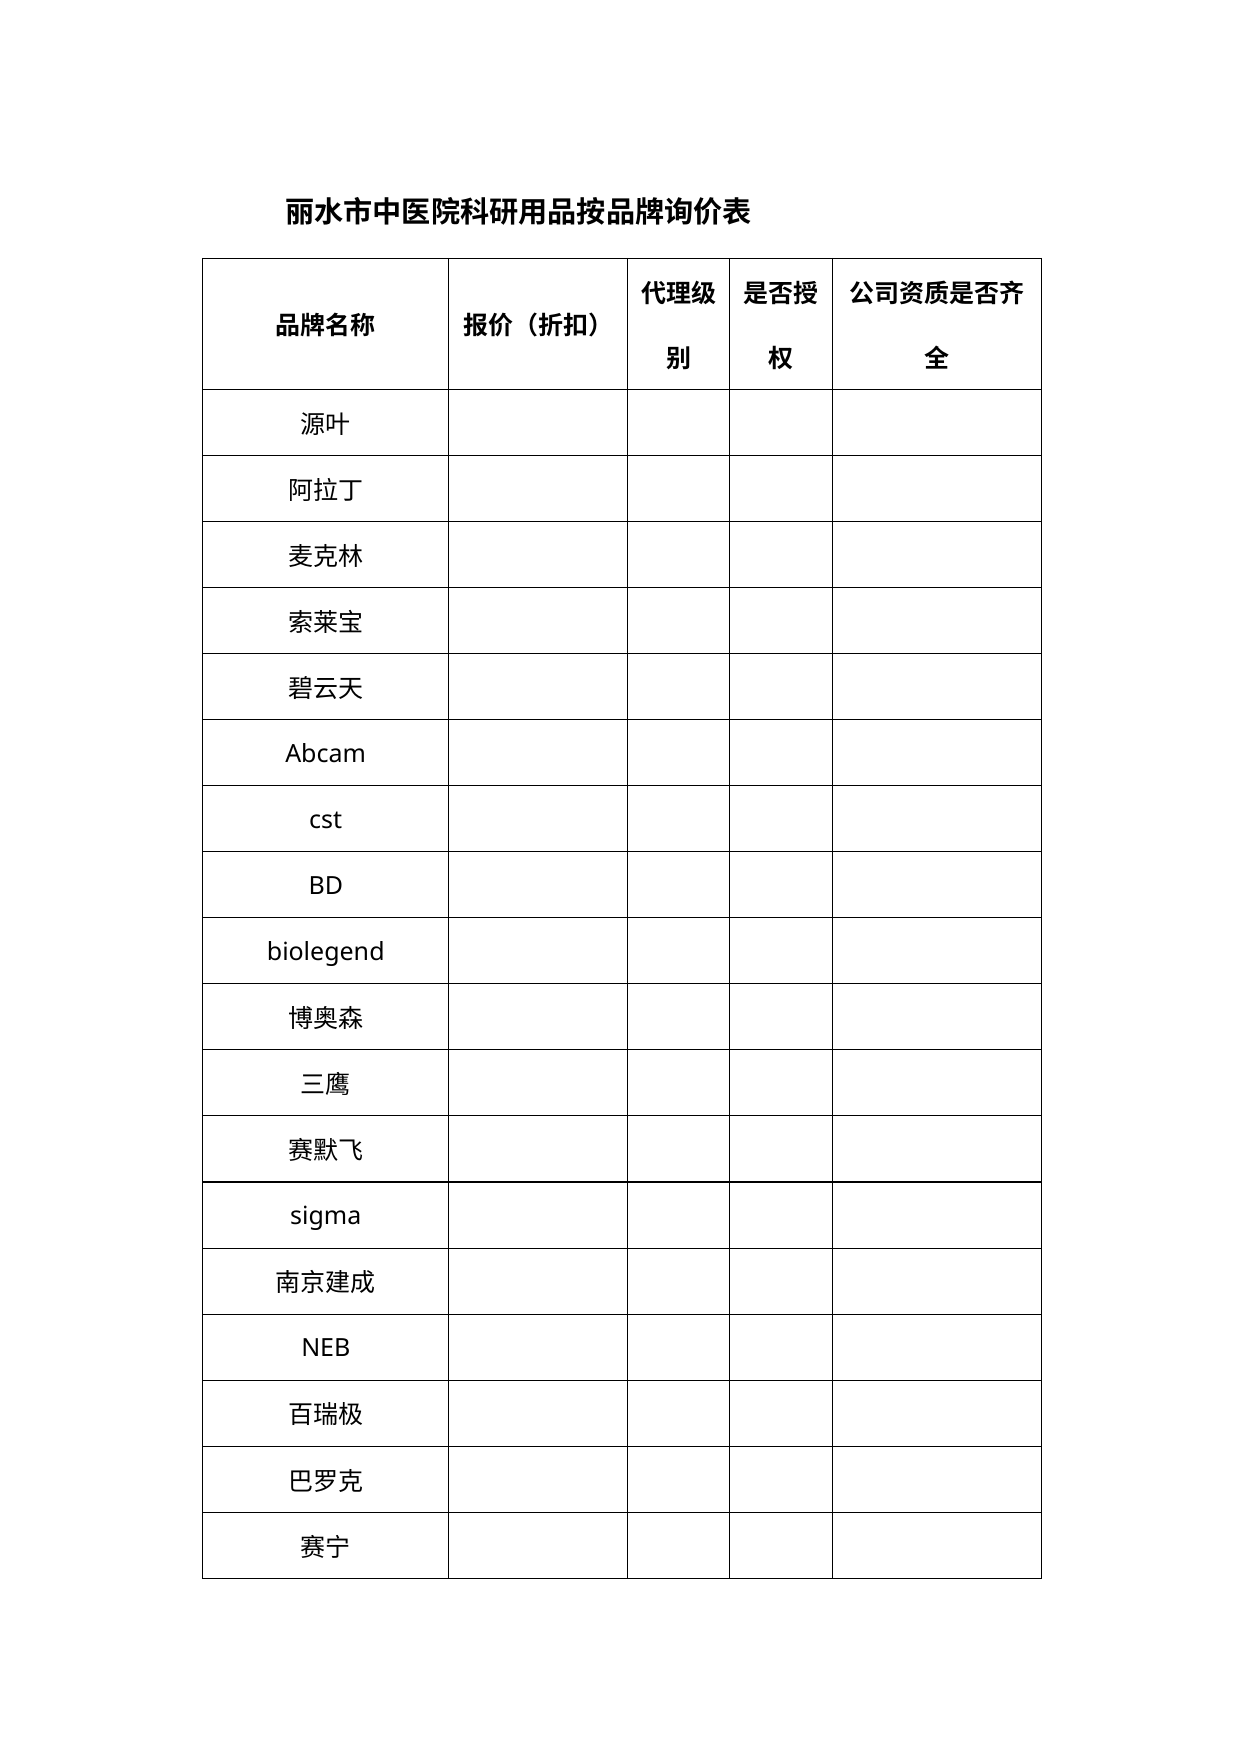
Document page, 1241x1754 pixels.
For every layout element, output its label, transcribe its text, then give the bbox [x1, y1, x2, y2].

table_cell [833, 588, 1041, 653]
table_cell [730, 786, 832, 851]
table_cell [449, 654, 627, 719]
table_cell [628, 1183, 729, 1247]
table_cell [833, 1116, 1041, 1181]
table_cell [833, 984, 1041, 1049]
table_cell [833, 390, 1041, 455]
table_cell 南京建成 [203, 1249, 448, 1313]
table_cell [730, 588, 832, 653]
table_cell [628, 852, 729, 917]
table_cell [833, 918, 1041, 983]
table_cell NEB [203, 1315, 448, 1379]
table_cell [449, 1381, 627, 1446]
table_cell [833, 1315, 1041, 1379]
table_cell [449, 522, 627, 587]
table_cell [628, 918, 729, 983]
table_cell sigma [203, 1183, 448, 1247]
table_cell [449, 456, 627, 521]
table_cell [833, 1381, 1041, 1446]
table_cell [628, 720, 729, 785]
table_cell [628, 1381, 729, 1446]
table_cell [833, 654, 1041, 719]
table_cell [628, 390, 729, 455]
table_cell 报价（折扣） [449, 259, 627, 389]
table_cell 是否授权 [730, 259, 832, 389]
table_cell [449, 852, 627, 917]
table_cell 赛默飞 [203, 1116, 448, 1181]
table_cell [833, 1183, 1041, 1247]
table_cell [730, 1315, 832, 1379]
table_cell [730, 654, 832, 719]
table_cell [833, 786, 1041, 851]
table_cell [628, 588, 729, 653]
table_cell biolegend [203, 918, 448, 983]
table_cell [449, 1050, 627, 1115]
table_cell [833, 522, 1041, 587]
table_cell 品牌名称 [203, 259, 448, 389]
table_cell [628, 456, 729, 521]
table_cell [730, 456, 832, 521]
table_cell [628, 654, 729, 719]
table_cell 博奥森 [203, 984, 448, 1049]
table_cell [449, 1249, 627, 1313]
table_cell 麦克林 [203, 522, 448, 587]
table_cell [449, 786, 627, 851]
table_cell [730, 720, 832, 785]
table_cell [449, 588, 627, 653]
table_cell 源叶 [203, 390, 448, 455]
table_cell 百瑞极 [203, 1381, 448, 1446]
table_cell 阿拉丁 [203, 456, 448, 521]
table_cell [730, 984, 832, 1049]
table_cell [449, 984, 627, 1049]
table_cell [833, 1513, 1041, 1578]
table_cell [833, 1249, 1041, 1313]
table_cell [449, 1513, 627, 1578]
table_cell [628, 1116, 729, 1181]
table_cell [833, 1447, 1041, 1512]
table_cell [628, 522, 729, 587]
table_cell 索莱宝 [203, 588, 448, 653]
table_header 丽水市中医院科研用品按品牌询价表 [202, 162, 1041, 258]
table_cell [449, 1447, 627, 1512]
table_cell [833, 456, 1041, 521]
table_cell [730, 918, 832, 983]
table_cell 赛宁 [203, 1513, 448, 1578]
table_cell [730, 852, 832, 917]
table_cell [628, 984, 729, 1049]
table_cell [449, 918, 627, 983]
table_cell [730, 1513, 832, 1578]
table_cell [449, 1116, 627, 1181]
table_cell [449, 1315, 627, 1379]
table_cell [833, 852, 1041, 917]
table_cell 代理级别 [628, 259, 729, 389]
table_cell BD [203, 852, 448, 917]
table_cell [730, 390, 832, 455]
table_cell [449, 390, 627, 455]
table_cell [730, 1447, 832, 1512]
table_cell [730, 1183, 832, 1247]
table_cell 巴罗克 [203, 1447, 448, 1512]
table_cell [730, 1381, 832, 1446]
table_cell [628, 1050, 729, 1115]
table_cell [730, 1050, 832, 1115]
table_cell [628, 786, 729, 851]
table_cell [628, 1513, 729, 1578]
table_cell [449, 720, 627, 785]
table_cell [628, 1447, 729, 1512]
table_cell [628, 1315, 729, 1379]
table_cell [628, 1249, 729, 1313]
table_cell [449, 1183, 627, 1247]
table_cell [730, 1249, 832, 1313]
table_cell cst [203, 786, 448, 851]
table_cell 公司资质是否齐全 [833, 259, 1041, 389]
table_cell [833, 1050, 1041, 1115]
table_cell 三鹰 [203, 1050, 448, 1115]
table_cell [833, 720, 1041, 785]
table_cell [730, 522, 832, 587]
table_cell 碧云天 [203, 654, 448, 719]
table_cell [730, 1116, 832, 1181]
table_cell Abcam [203, 720, 448, 785]
